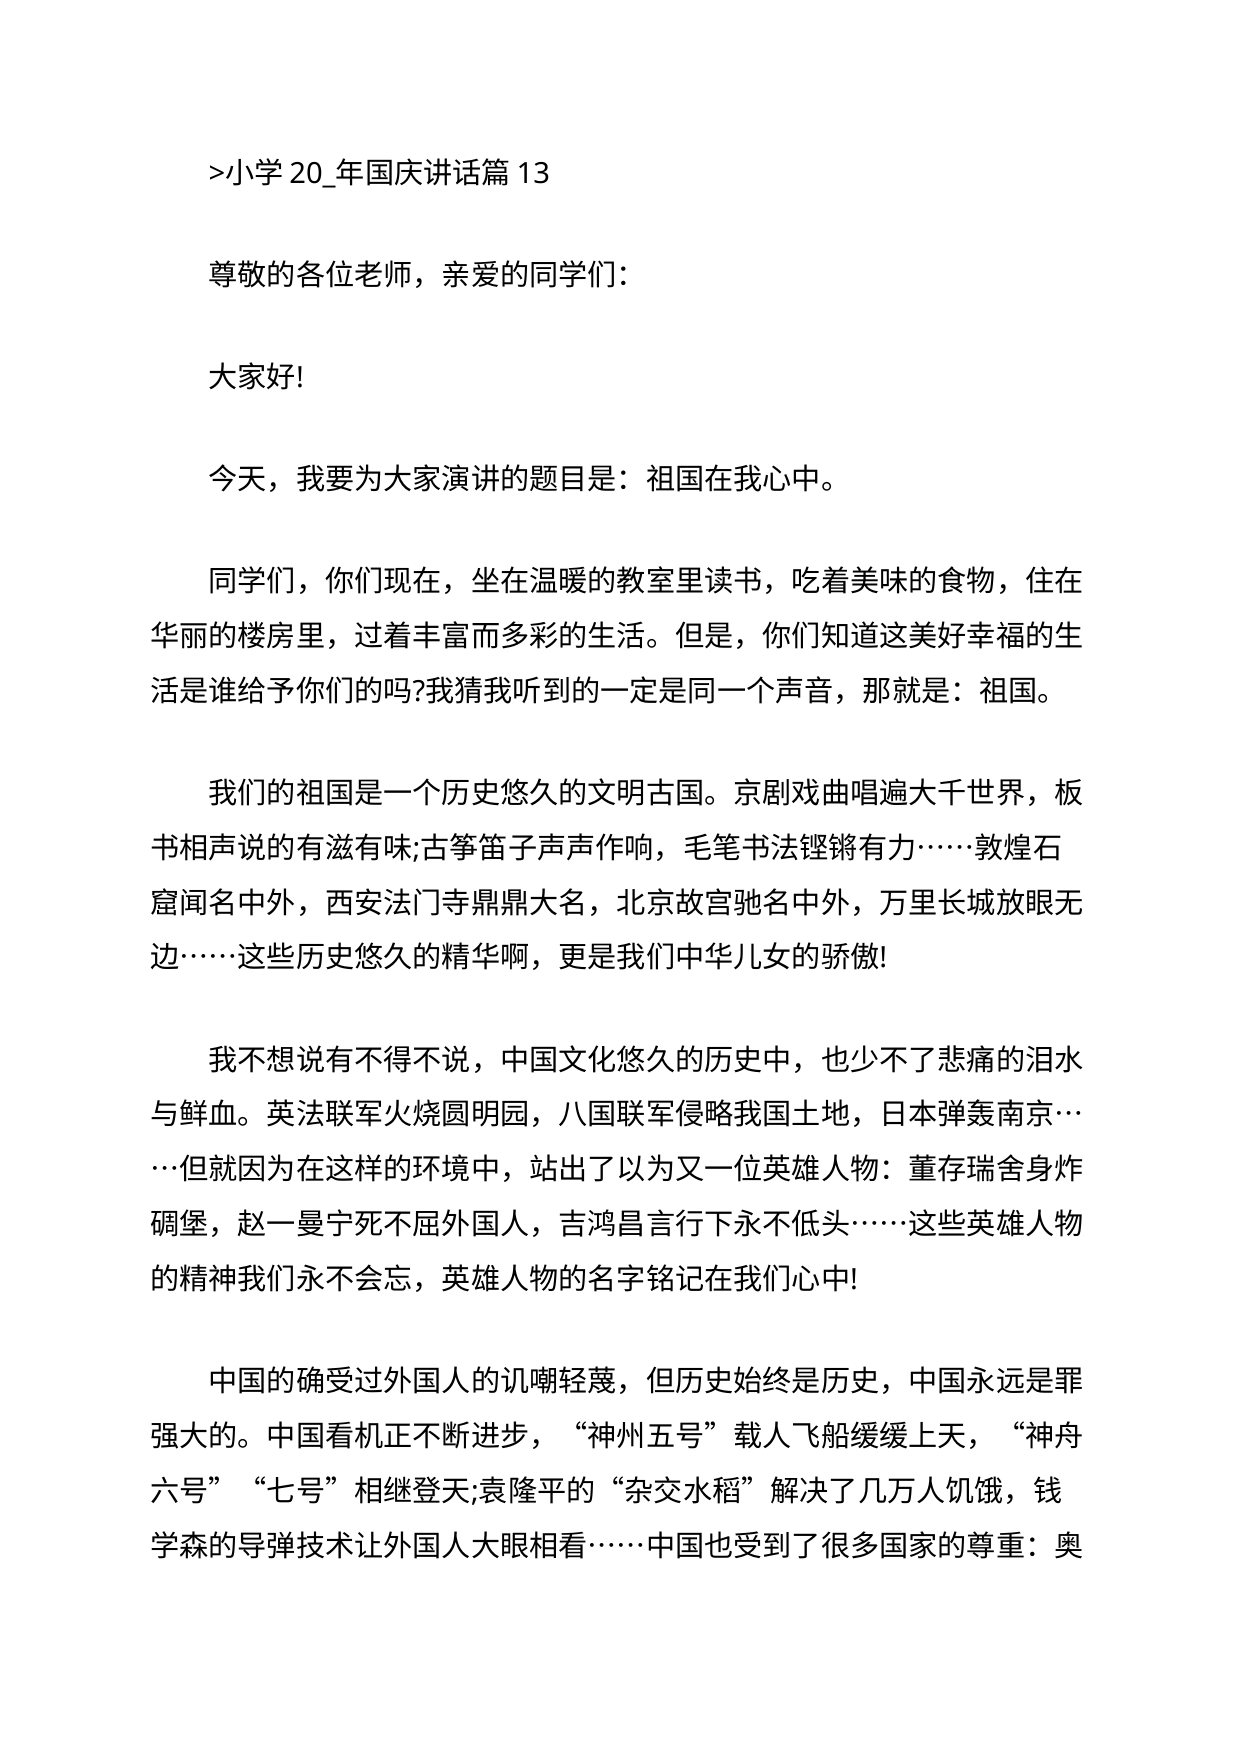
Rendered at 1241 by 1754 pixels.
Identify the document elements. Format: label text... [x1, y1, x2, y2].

text 我们的祖国是一个历史悠久的文明古国。京剧戏曲唱遍大千世界，板书相声说的有滋有味;古筝笛子声声作响，毛笔书法铿锵有力……敦煌石窟闻名中外，西安法门寺鼎鼎大名，北京故宫驰名中外，万里长城放眼无边……这些历史悠久的精华啊，更是我们中华儿女的骄傲! [150, 769, 1090, 976]
text 同学们，你们现在，坐在温暖的教室里读书，吃着美味的食物，住在华丽的楼房里，过着丰富而多彩的生活。但是，你们知道这美好幸福的生活是谁给予你们的吗?我猜我听到的一定是同一个声音，那就是：祖国。 [150, 557, 1090, 710]
text 尊敬的各位老师，亲爱的同学们： [150, 252, 1090, 294]
text 我不想说有不得不说，中国文化悠久的历史中，也少不了悲痛的泪水与鲜血。英法联军火烧圆明园，八国联军侵略我国土地，日本弹轰南京……但就因为在这样的环境中，站出了以为又一位英雄人物：董存瑞舍身炸碉堡，赵一曼宁死不屈外国人，吉鸿昌言行下永不低头……这些英雄人物的精神我们永不会忘，英雄人物的名字铭记在我们心中! [150, 1036, 1090, 1298]
text 今天，我要为大家演讲的题目是：祖国在我心中。 [150, 456, 1090, 498]
text 大家好! [150, 354, 1090, 396]
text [150, 1358, 1090, 1565]
text >小学20_年国庆讲话篇13 [150, 150, 1090, 192]
